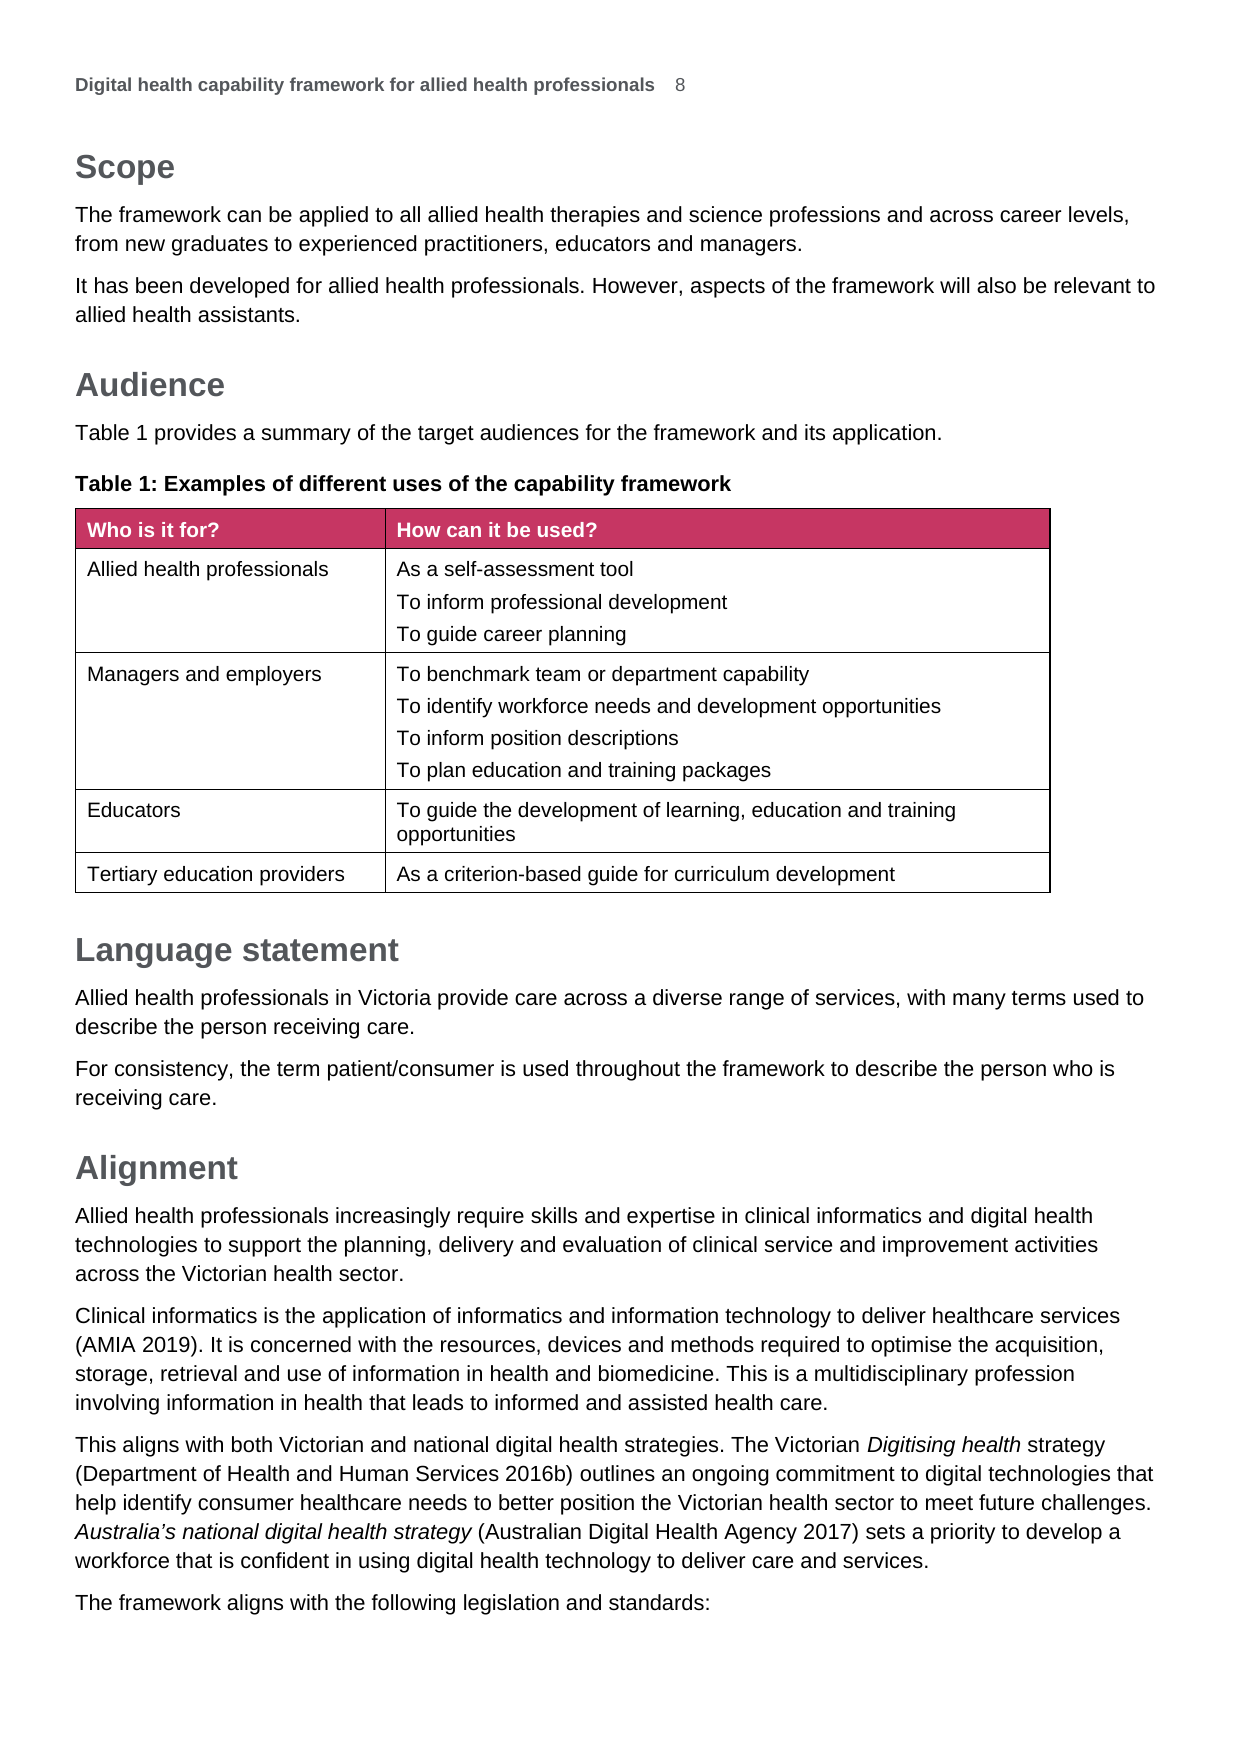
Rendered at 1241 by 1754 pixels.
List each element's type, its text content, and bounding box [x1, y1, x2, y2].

table_cell As a criterion-based guide for curriculum development [386, 853, 1049, 892]
table_header Who is it for? [76, 509, 385, 548]
text Clinical informatics is the application of informatics and information technology to deliver healthcare services (AMIA 2019). It is concerned with the resources, devices and methods required to optimise the acquisition, storage, retrieval and use of information in health and biomedicine. This is a multidisciplinary profession involving information in health that leads to informed and assisted health care. [75, 1299, 1165, 1415]
text Allied health professionals increasingly require skills and expertise in clinical informatics and digital health technologies to support the planning, delivery and evaluation of clinical service and improvement activities across the Victorian health sector. [75, 1199, 1165, 1286]
subtitle Scope [75, 147, 1165, 185]
table_cell Managers and employers [76, 653, 385, 788]
subtitle Language statement [75, 930, 1165, 968]
text This aligns with both Victorian and national digital health strategies. The Victorian Digitising health strategy (Department of Health and Human Services 2016b) outlines an ongoing commitment to digital technologies that help identify consumer healthcare needs to better position the Victorian health sector to meet future challenges. Australia’s national digital health strategy (Australian Digital Health Agency 2017) sets a priority to develop a workforce that is confident in using digital health technology to deliver care and services. [75, 1428, 1165, 1574]
text Table 1 provides a summary of the target audiences for the framework and its application. [75, 416, 1165, 445]
text Allied health professionals in Victoria provide care across a diverse range of services, with many terms used to describe the person receiving care. [75, 981, 1165, 1039]
table_cell To benchmark team or department capability To identify workforce needs and development opportunities To inform position descriptions To plan education and training packages [386, 653, 1049, 788]
subtitle Audience [75, 364, 1165, 403]
table_cell Allied health professionals [76, 549, 385, 652]
table_header How can it be used? [386, 509, 1049, 548]
table_cell Educators [76, 790, 385, 852]
text The framework aligns with the following legislation and standards: [75, 1586, 1165, 1615]
text The framework can be applied to all allied health therapies and science professions and across career levels, from new graduates to experienced practitioners, educators and managers. [75, 198, 1165, 256]
subtitle Alignment [75, 1148, 1165, 1186]
text Table 1: Examples of different uses of the capability framework [75, 470, 1165, 496]
text It has been developed for allied health professionals. However, aspects of the framework will also be relevant to allied health assistants. [75, 269, 1165, 327]
text For consistency, the term patient/consumer is used throughout the framework to describe the person who is receiving care. [75, 1052, 1165, 1110]
table_cell To guide the development of learning, education and training opportunities [386, 790, 1049, 852]
table_cell Tertiary education providers [76, 853, 385, 892]
table_cell As a self-assessment tool To inform professional development To guide career planning [386, 549, 1049, 652]
